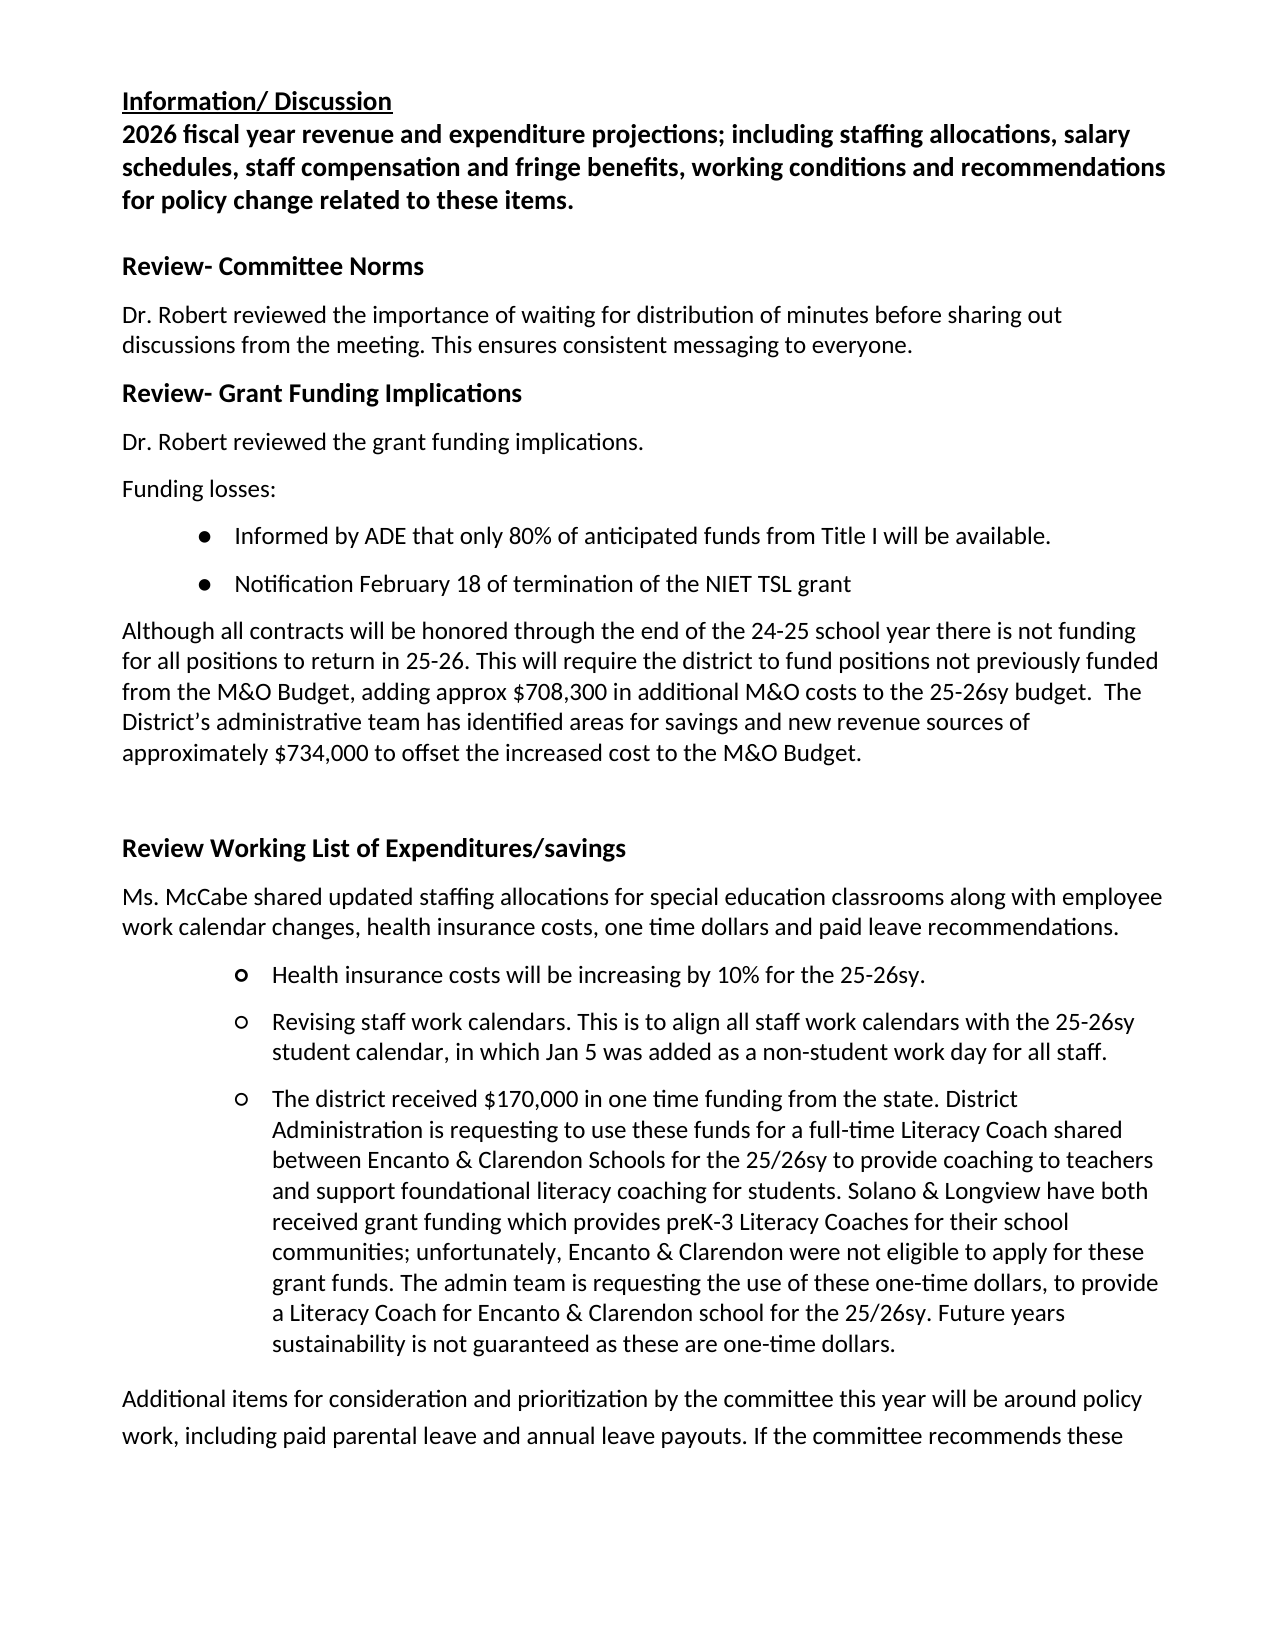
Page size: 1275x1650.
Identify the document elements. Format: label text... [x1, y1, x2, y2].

text Funding losses: [122, 473, 1170, 504]
text Review- Grant Funding Implications [122, 376, 1170, 409]
text 2026 fiscal year revenue and expenditure projections; including staffing allocations, salary schedules, staff compensation and fringe benefits, working conditions and recommendations for policy change related to these items. [122, 117, 1170, 216]
text Dr. Robert reviewed the importance of waiting for distribution of minutes before sharing out discussions from the meeting. This ensures consistent messaging to everyone. [122, 299, 1170, 360]
text Review- Committee Norms [122, 249, 1170, 282]
list Revising staff work calendars. This is to align all staff work calendars with the 25-26sy student calendar, in which Jan 5 was added as a non-student work day for all staff. [234, 1006, 1170, 1067]
list Health insurance costs will be increasing by 10% for the 25-26sy. [234, 959, 1170, 989]
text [122, 1383, 1170, 1450]
list Notification February 18 of termination of the NIET TSL grant [197, 568, 1170, 598]
list The district received $170,000 in one time funding from the state. District Administration is requesting to use these funds for a full-time Literacy Coach shared between Encanto & Clarendon Schools for the 25/26sy to provide coaching to teachers and support foundational literacy coaching for students. Solano & Longview have both received grant funding which provides preK-3 Literacy Coaches for their school communities; unfortunately, Encanto & Clarendon were not eligible to apply for these grant funds. The admin team is requesting the use of these one-time dollars, to provide a Literacy Coach for Encanto & Clarendon school for the 25/26sy. Future years sustainability is not guaranteed as these are one-time dollars. [234, 1084, 1170, 1358]
text Dr. Robert reviewed the grant funding implications. [122, 426, 1170, 457]
text Information/ Discussion [122, 84, 1170, 117]
list Informed by ADE that only 80% of anticipated funds from Title I will be available. [197, 521, 1170, 551]
text Review Working List of Expenditures/savings [122, 831, 1170, 864]
text Although all contracts will be honored through the end of the 24-25 school year there is not funding for all positions to return in 25-26. This will require the district to fund positions not previously funded from the M&O Budget, adding approx $708,300 in additional M&O costs to the 25-26sy budget. The District’s administrative team has identified areas for savings and new revenue sources of approximately $734,000 to offset the increased cost to the M&O Budget. [122, 615, 1170, 767]
text Ms. McCabe shared updated staffing allocations for special education classrooms along with employee work calendar changes, health insurance costs, one time dollars and paid leave recommendations. [122, 881, 1170, 942]
